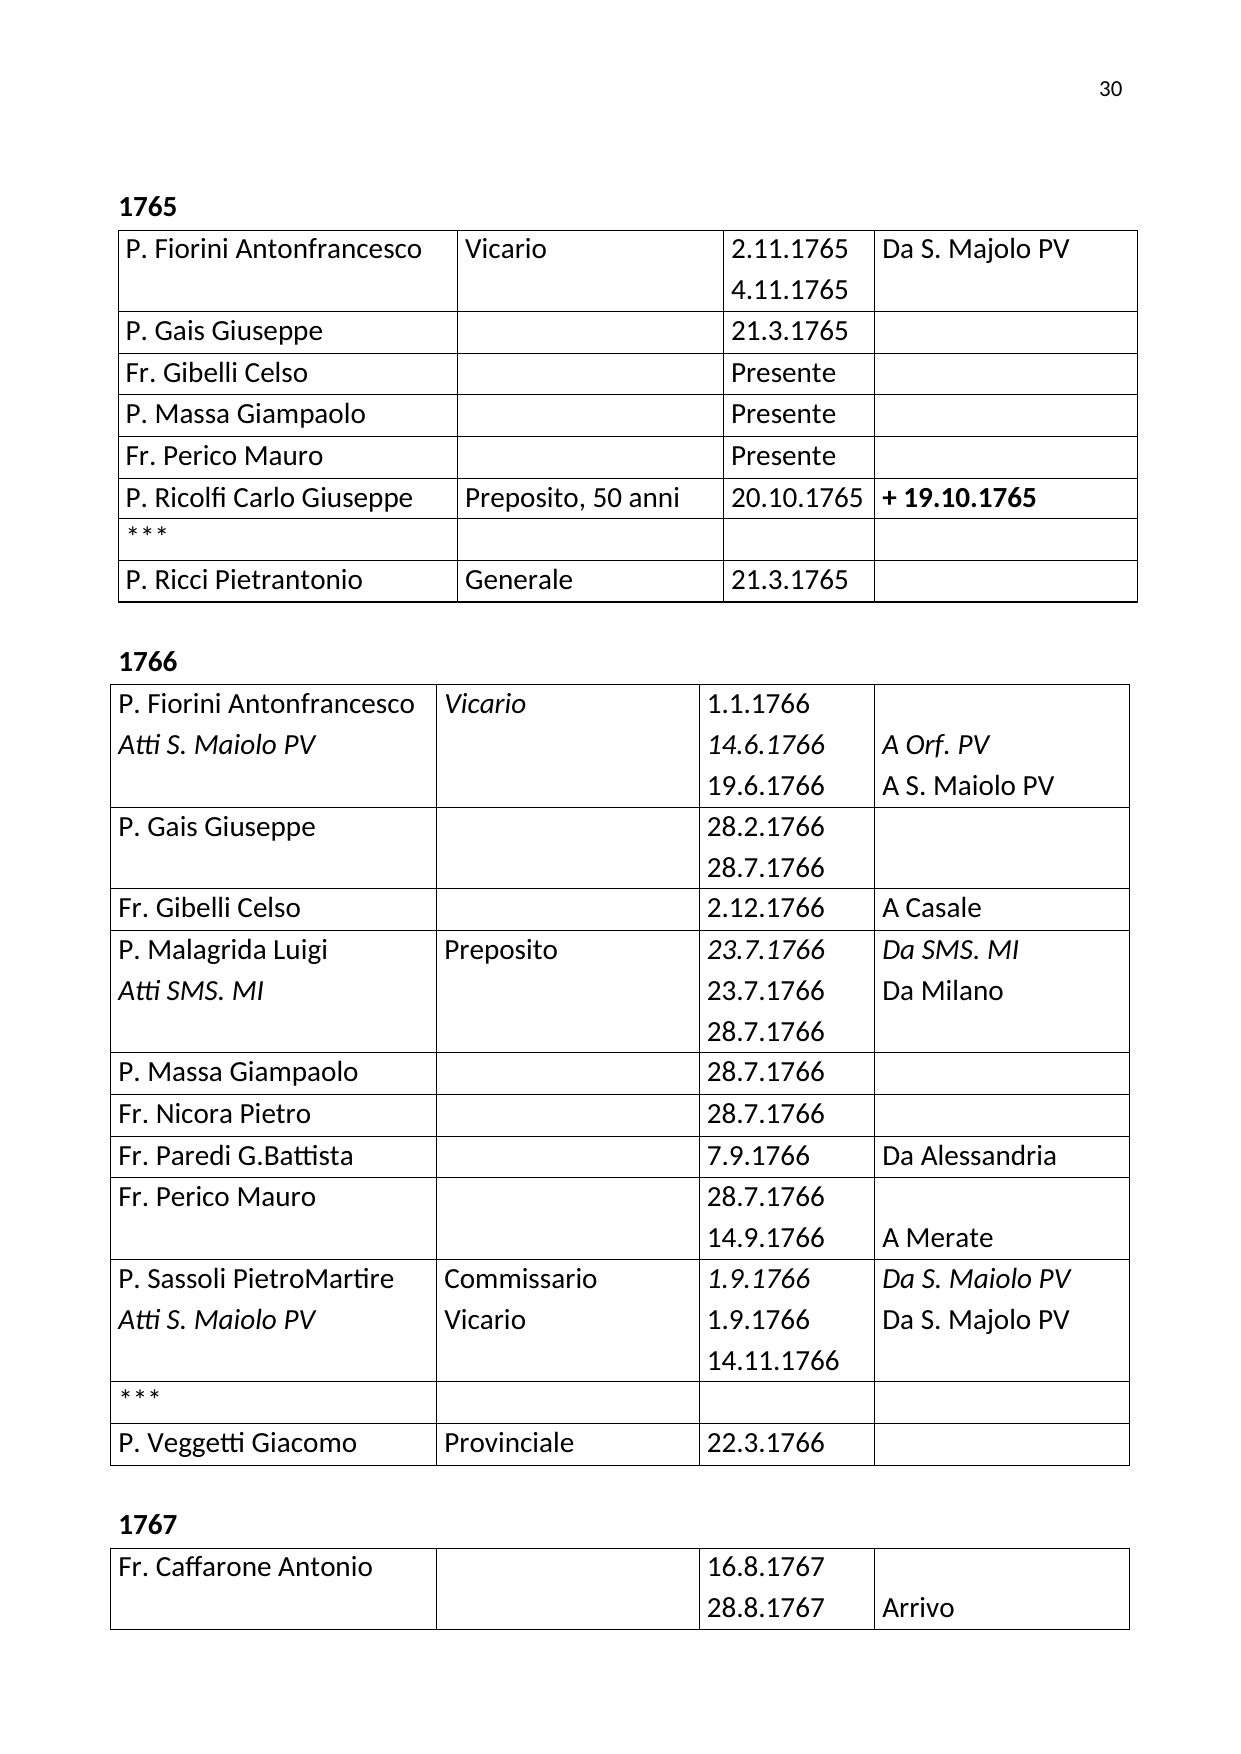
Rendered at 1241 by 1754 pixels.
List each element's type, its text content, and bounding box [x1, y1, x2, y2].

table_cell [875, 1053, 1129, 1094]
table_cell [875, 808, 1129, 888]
table_cell [458, 395, 723, 436]
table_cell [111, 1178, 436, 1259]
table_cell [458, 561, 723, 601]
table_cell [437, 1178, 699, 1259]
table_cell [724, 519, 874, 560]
table_cell [458, 437, 723, 478]
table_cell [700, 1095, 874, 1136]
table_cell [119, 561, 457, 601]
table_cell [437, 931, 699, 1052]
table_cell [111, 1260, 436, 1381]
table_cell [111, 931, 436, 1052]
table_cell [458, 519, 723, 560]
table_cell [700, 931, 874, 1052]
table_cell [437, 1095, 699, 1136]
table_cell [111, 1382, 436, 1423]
table_cell 21.3.1765 [724, 312, 874, 353]
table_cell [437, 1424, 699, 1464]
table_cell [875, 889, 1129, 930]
text 1767 [118, 1506, 1122, 1542]
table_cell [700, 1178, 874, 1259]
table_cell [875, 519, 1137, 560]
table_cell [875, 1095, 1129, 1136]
table_cell [875, 312, 1137, 353]
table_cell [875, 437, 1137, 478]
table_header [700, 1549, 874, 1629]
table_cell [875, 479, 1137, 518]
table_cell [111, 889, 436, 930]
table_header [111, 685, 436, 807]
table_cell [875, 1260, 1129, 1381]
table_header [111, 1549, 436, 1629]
table_cell Presente [724, 437, 874, 478]
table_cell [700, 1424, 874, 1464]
table_cell [458, 312, 723, 353]
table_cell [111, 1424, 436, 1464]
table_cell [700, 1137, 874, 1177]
text 1765 [118, 188, 1122, 224]
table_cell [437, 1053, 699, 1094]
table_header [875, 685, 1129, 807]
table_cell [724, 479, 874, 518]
table_cell Presente [724, 354, 874, 394]
text 1766 [118, 643, 1122, 679]
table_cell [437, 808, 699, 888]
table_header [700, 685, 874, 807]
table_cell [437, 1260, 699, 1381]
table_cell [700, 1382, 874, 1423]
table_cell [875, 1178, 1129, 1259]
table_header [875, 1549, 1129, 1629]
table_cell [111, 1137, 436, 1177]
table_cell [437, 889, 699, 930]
table_cell [875, 354, 1137, 394]
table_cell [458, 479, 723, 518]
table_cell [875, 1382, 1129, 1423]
table_cell P. Gais Giuseppe [119, 312, 457, 353]
table_cell Fr. Perico Mauro [119, 437, 457, 478]
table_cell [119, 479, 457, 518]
table_header 2.11.1765 4.11.1765 [724, 231, 874, 311]
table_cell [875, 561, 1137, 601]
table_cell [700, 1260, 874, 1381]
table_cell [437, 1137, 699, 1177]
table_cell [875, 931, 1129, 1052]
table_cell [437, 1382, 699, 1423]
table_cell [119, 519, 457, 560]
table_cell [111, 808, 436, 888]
table_cell [875, 395, 1137, 436]
table_header Da S. Majolo PV [875, 231, 1137, 311]
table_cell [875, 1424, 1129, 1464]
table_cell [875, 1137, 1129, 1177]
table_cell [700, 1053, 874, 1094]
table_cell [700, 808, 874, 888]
table_cell P. Massa Giampaolo [119, 395, 457, 436]
table_header P. Fiorini Antonfrancesco [119, 231, 457, 311]
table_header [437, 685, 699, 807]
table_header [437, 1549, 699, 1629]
table_cell Fr. Gibelli Celso [119, 354, 457, 394]
table_cell [458, 354, 723, 394]
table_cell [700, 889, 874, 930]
table_cell Presente [724, 395, 874, 436]
table_header Vicario [458, 231, 723, 311]
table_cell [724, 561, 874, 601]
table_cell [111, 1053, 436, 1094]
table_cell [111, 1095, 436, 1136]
